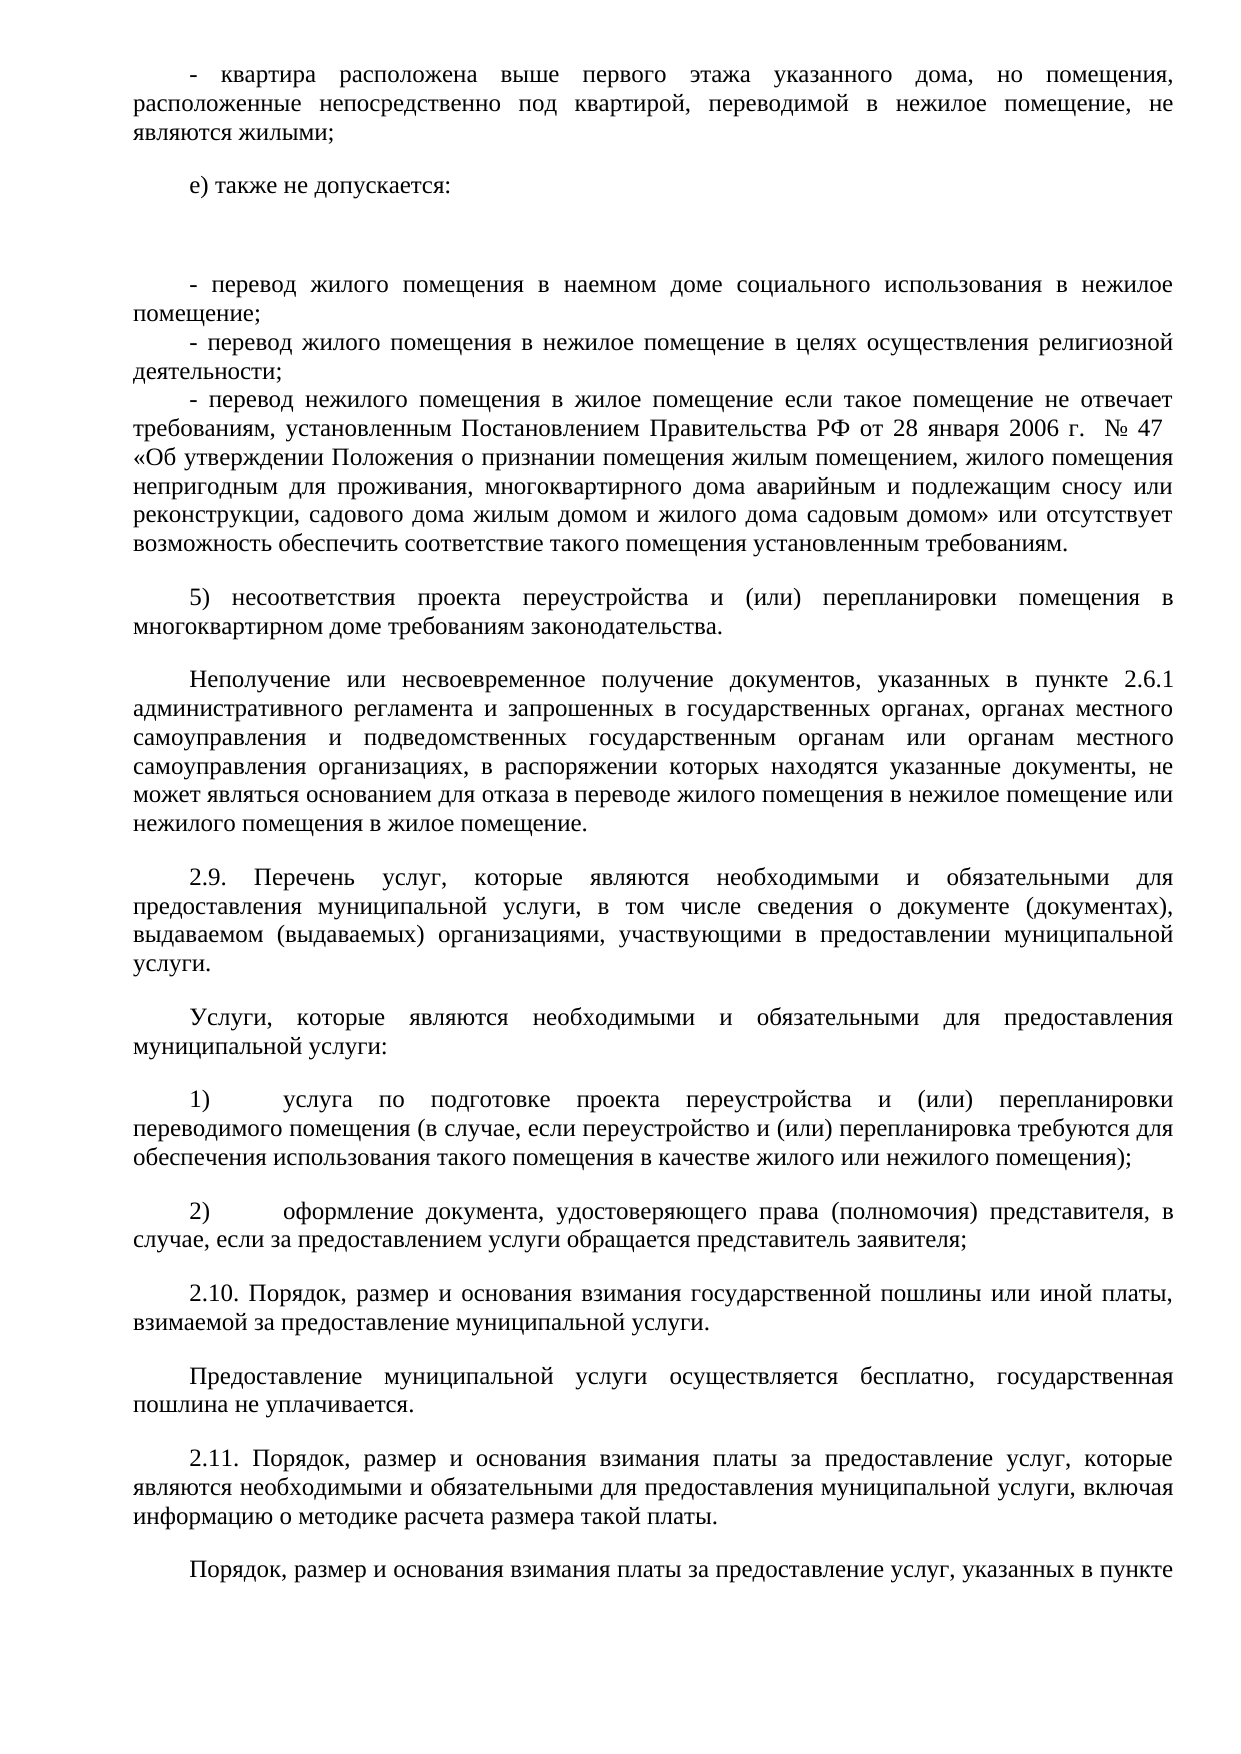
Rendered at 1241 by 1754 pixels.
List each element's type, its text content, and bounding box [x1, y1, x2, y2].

list услуга по подготовке проекта переустройства и (или) перепланировки переводимого помещения (в случае, если переустройство и (или) перепланировка требуются для обеспечения использования такого помещения в качестве жилого или нежилого помещения); [133, 1084, 1174, 1171]
text - перевод жилого помещения в нежилое помещение в целях осуществления религиозной деятельности; [133, 327, 1174, 384]
text 2.11. Порядок, размер и основания взимания платы за предоставление услуг, которые являются необходимыми и обязательными для предоставления муниципальной услуги, включая информацию о методике расчета размера такой платы. [133, 1443, 1174, 1529]
text - перевод жилого помещения в наемном доме социального использования в нежилое помещение; [133, 269, 1174, 327]
text - квартира расположена выше первого этажа указанного дома, но помещения, расположенные непосредственно под квартирой, переводимой в нежилое помещение, не являются жилыми; [133, 59, 1174, 145]
text 2.10. Порядок, размер и основания взимания государственной пошлины или иной платы, взимаемой за предоставление муниципальной услуги. [133, 1278, 1174, 1336]
text Предоставление муниципальной услуги осуществляется бесплатно, государственная пошлина не уплачивается. [133, 1361, 1174, 1418]
list оформление документа, удостоверяющего права (полномочия) представителя, в случае, если за предоставлением услуги обращается представитель заявителя; [133, 1196, 1174, 1253]
text 2.9. Перечень услуг, которые являются необходимыми и обязательными для предоставления муниципальной услуги, в том числе сведения о документе (документах), выдаваемом (выдаваемых) организациями, участвующими в предоставлении муниципальной услуги. [133, 862, 1174, 977]
text - перевод нежилого помещения в жилое помещение если такое помещение не отвечает требованиям, установленным Постановлением Правительства РФ от 28 января 2006 г. № 47 «Об утверждении Положения о признании помещения жилым помещением, жилого помещения непригодным для проживания, многоквартирного дома аварийным и подлежащим сносу или реконструкции, садового дома жилым домом и жилого дома садовым домом» или отсутствует возможность обеспечить соответствие такого помещения установленным требованиям. [133, 384, 1174, 557]
text 5) несоответствия проекта переустройства и (или) перепланировки помещения в многоквартирном доме требованиям законодательства. [133, 582, 1174, 639]
text Неполучение или несвоевременное получение документов, указанных в пункте 2.6.1 административного регламента и запрошенных в государственных органах, органах местного самоуправления и подведомственных государственным органам или органам местного самоуправления организациях, в распоряжении которых находятся указанные документы, не может являться основанием для отказа в переводе жилого помещения в нежилое помещение или нежилого помещения в жилое помещение. [133, 664, 1174, 837]
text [133, 1554, 1174, 1583]
text Услуги, которые являются необходимыми и обязательными для предоставления муниципальной услуги: [133, 1002, 1174, 1059]
text е) также не допускается: [133, 170, 1174, 199]
